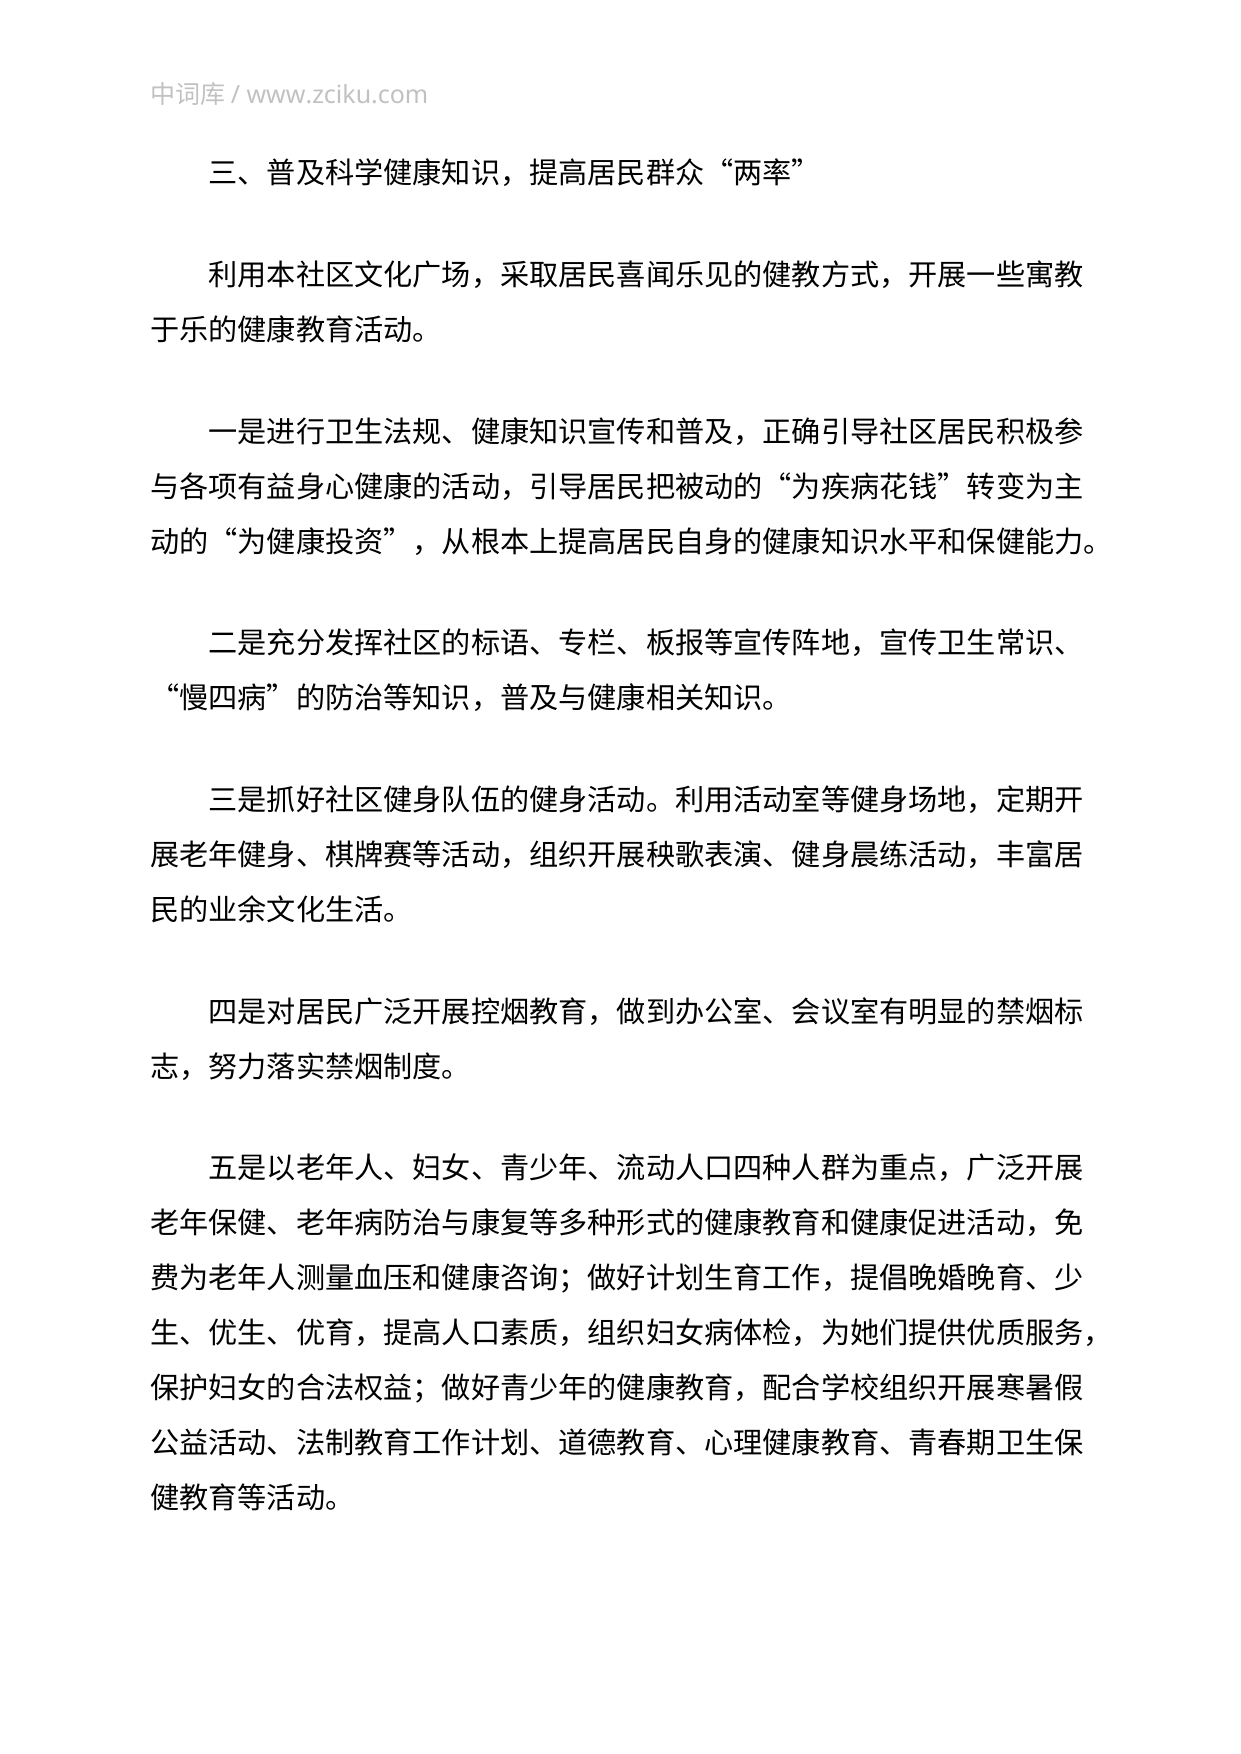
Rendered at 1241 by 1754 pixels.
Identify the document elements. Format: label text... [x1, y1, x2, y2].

text 三是抓好社区健身队伍的健身活动。利用活动室等健身场地，定期开展老年健身、棋牌赛等活动，组织开展秧歌表演、健身晨练活动，丰富居民的业余文化生活。 [150, 777, 1090, 929]
text 五是以老年人、妇女、青少年、流动人口四种人群为重点，广泛开展老年保健、老年病防治与康复等多种形式的健康教育和健康促进活动，免费为老年人测量血压和健康咨询；做好计划生育工作，提倡晚婚晚育、少生、优生、优育，提高人口素质，组织妇女病体检，为她们提供优质服务，保护妇女的合法权益；做好青少年的健康教育，配合学校组织开展寒暑假公益活动、法制教育工作计划、道德教育、心理健康教育、青春期卫生保健教育等活动。 [150, 1145, 1090, 1517]
text 一是进行卫生法规、健康知识宣传和普及，正确引导社区居民积极参与各项有益身心健康的活动，引导居民把被动的“为疾病花钱”转变为主动的“为健康投资”，从根本上提高居民自身的健康知识水平和保健能力。 [150, 408, 1090, 561]
text 二是充分发挥社区的标语、专栏、板报等宣传阵地，宣传卫生常识、“慢四病”的防治等知识，普及与健康相关知识。 [150, 620, 1090, 717]
text 利用本社区文化广场，采取居民喜闻乐见的健教方式，开展一些寓教于乐的健康教育活动。 [150, 252, 1090, 349]
text 三、普及科学健康知识，提高居民群众“两率” [150, 150, 1090, 192]
text 四是对居民广泛开展控烟教育，做到办公室、会议室有明显的禁烟标志，努力落实禁烟制度。 [150, 988, 1090, 1085]
